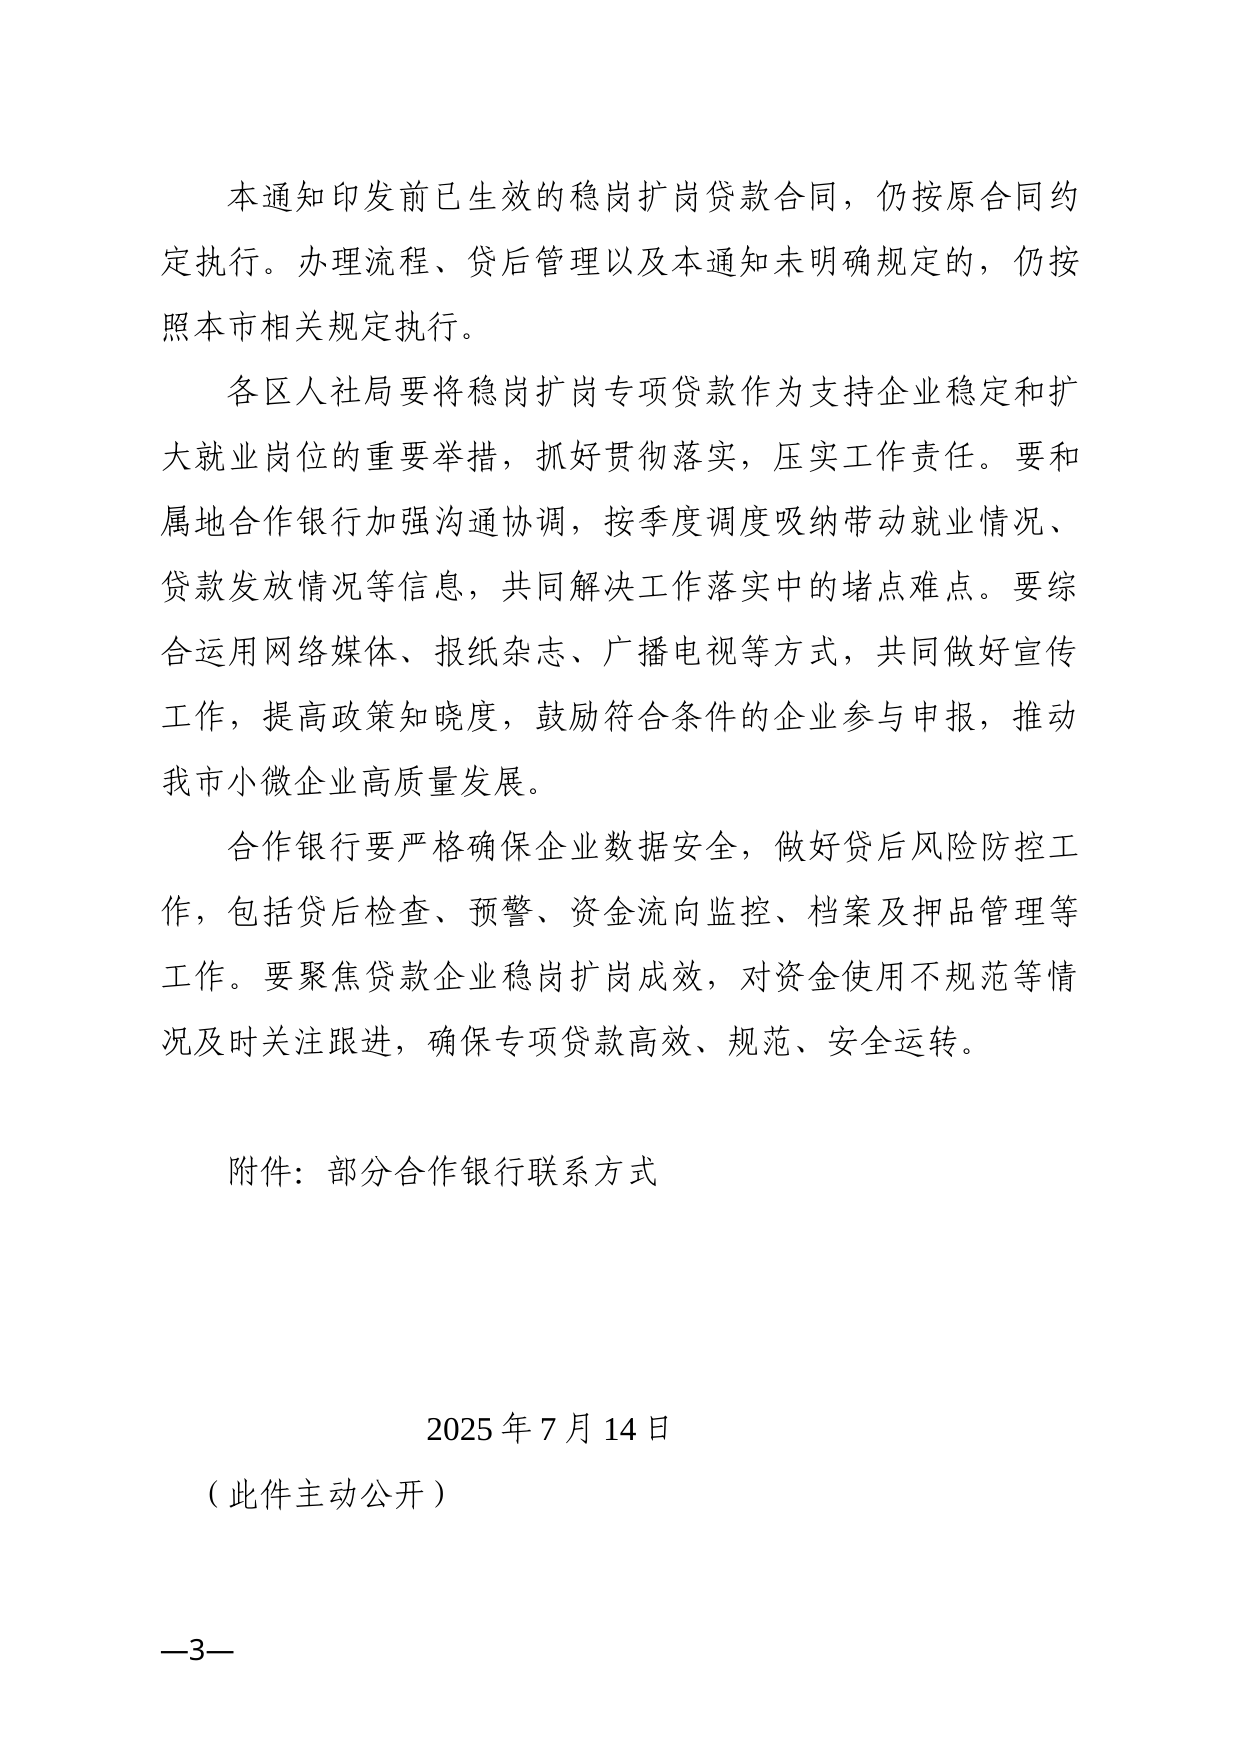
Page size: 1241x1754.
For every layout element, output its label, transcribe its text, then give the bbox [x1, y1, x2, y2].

text 本通知印发前已生效的稳岗扩岗贷款合同，仍按原合同约定执行。办理流程、贷后管理以及本通知未明确规定的，仍按照本市相关规定执行。 [159, 162, 1081, 357]
text 附件：部分合作银行联系方式 [159, 1137, 1081, 1202]
text （此件主动公开） [159, 1459, 1081, 1524]
text 合作银行要严格确保企业数据安全，做好贷后风险防控工作，包括贷后检查、预警、资金流向监控、档案及押品管理等工作。要聚焦贷款企业稳岗扩岗成效，对资金使用不规范等情况及时关注跟进，确保专项贷款高效、规范、安全运转。 [159, 812, 1081, 1072]
text 各区人社局要将稳岗扩岗专项贷款作为支持企业稳定和扩大就业岗位的重要举措，抓好贯彻落实，压实工作责任。要和属地合作银行加强沟通协调，按季度调度吸纳带动就业情况、贷款发放情况等信息，共同解决工作落实中的堵点难点。要综合运用网络媒体、报纸杂志、广播电视等方式，共同做好宣传工作，提高政策知晓度，鼓励符合条件的企业参与申报，推动我市小微企业高质量发展。 [159, 357, 1081, 812]
text 2025年7月14日 [159, 1394, 1081, 1459]
